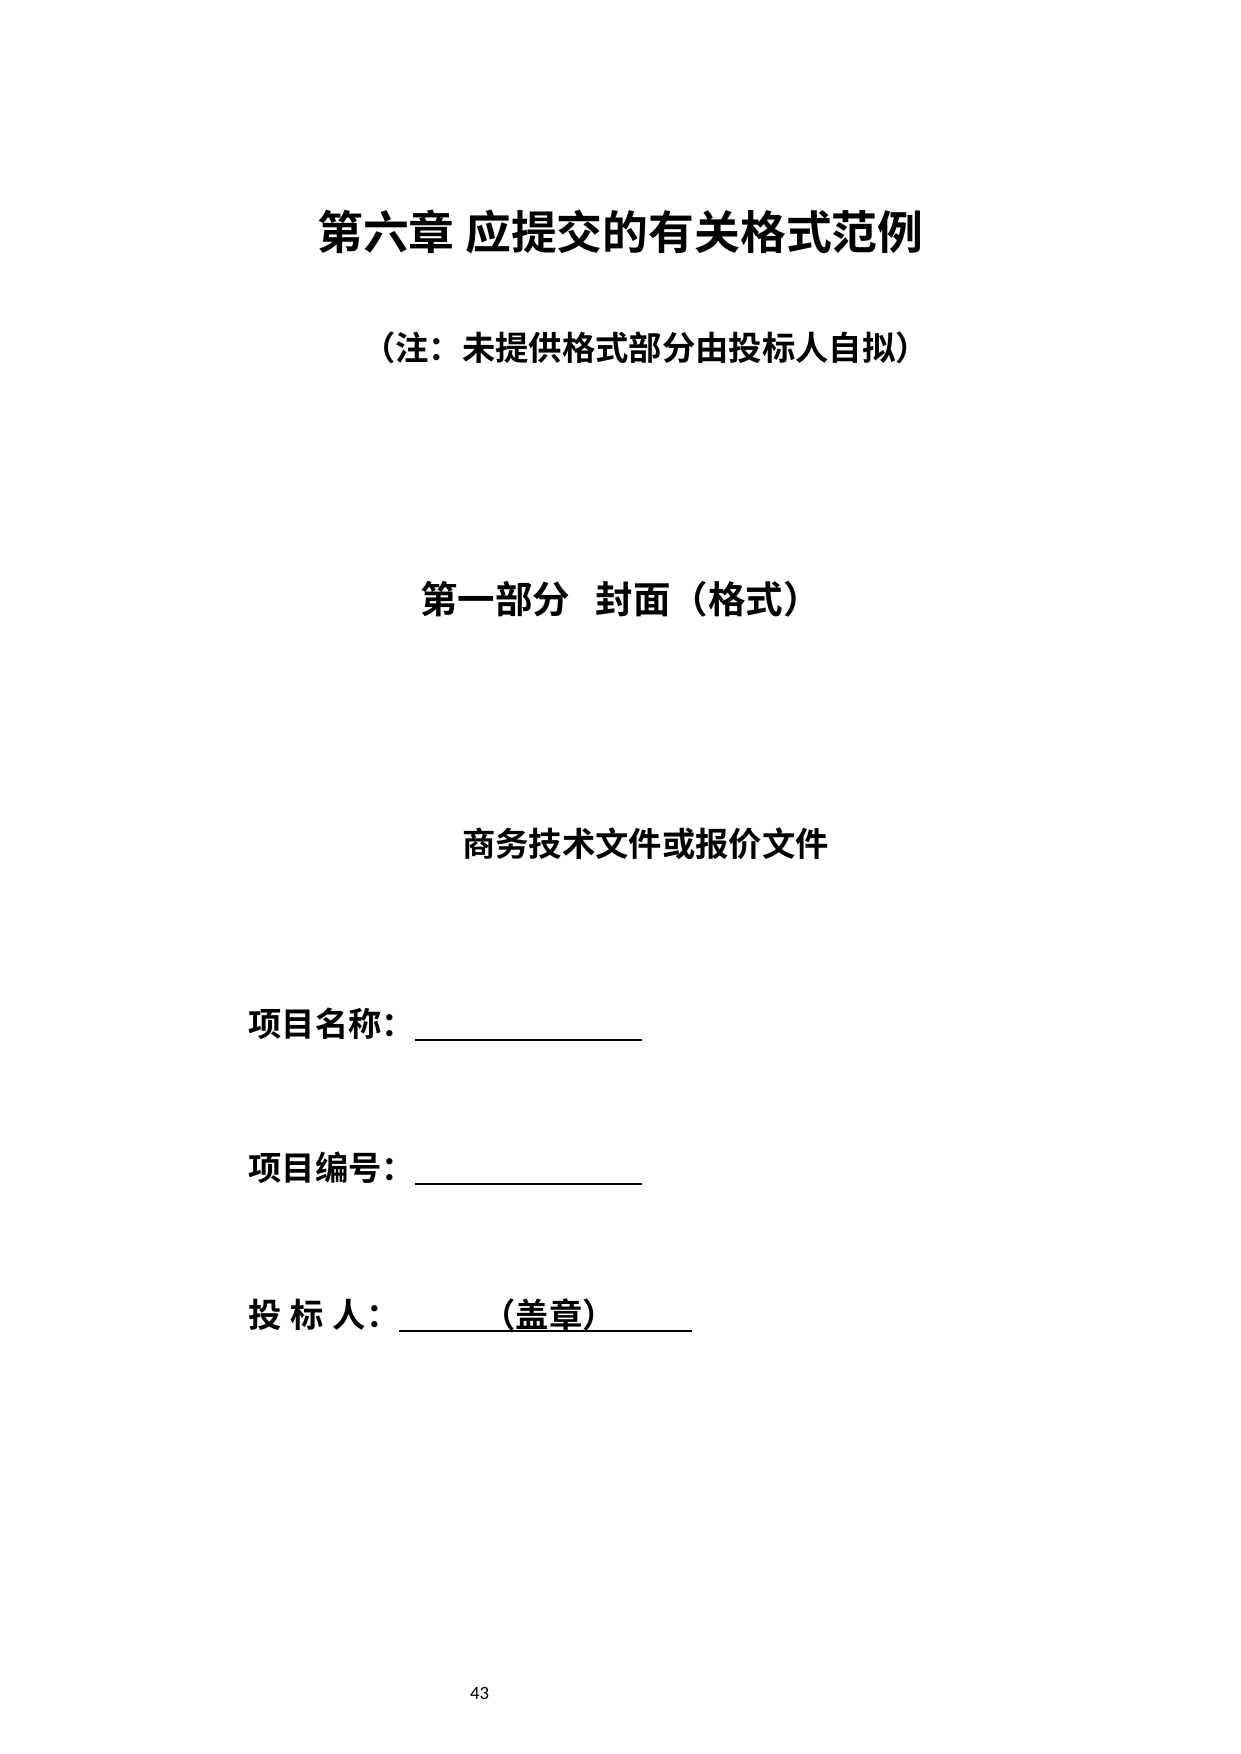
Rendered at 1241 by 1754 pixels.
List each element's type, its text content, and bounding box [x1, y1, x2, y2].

text 项目编号： [130, 1133, 1110, 1198]
text 第一部分 封面（格式） [130, 564, 1110, 629]
text 投标人： （盖章） [130, 1280, 1110, 1345]
subtitle 第六章 应提交的有关格式范例 [130, 181, 1110, 279]
text （注：未提供格式部分由投标人自拟） [130, 313, 1110, 378]
text 商务技术文件或报价文件 [130, 809, 1110, 874]
text 项目名称： [130, 989, 1110, 1054]
